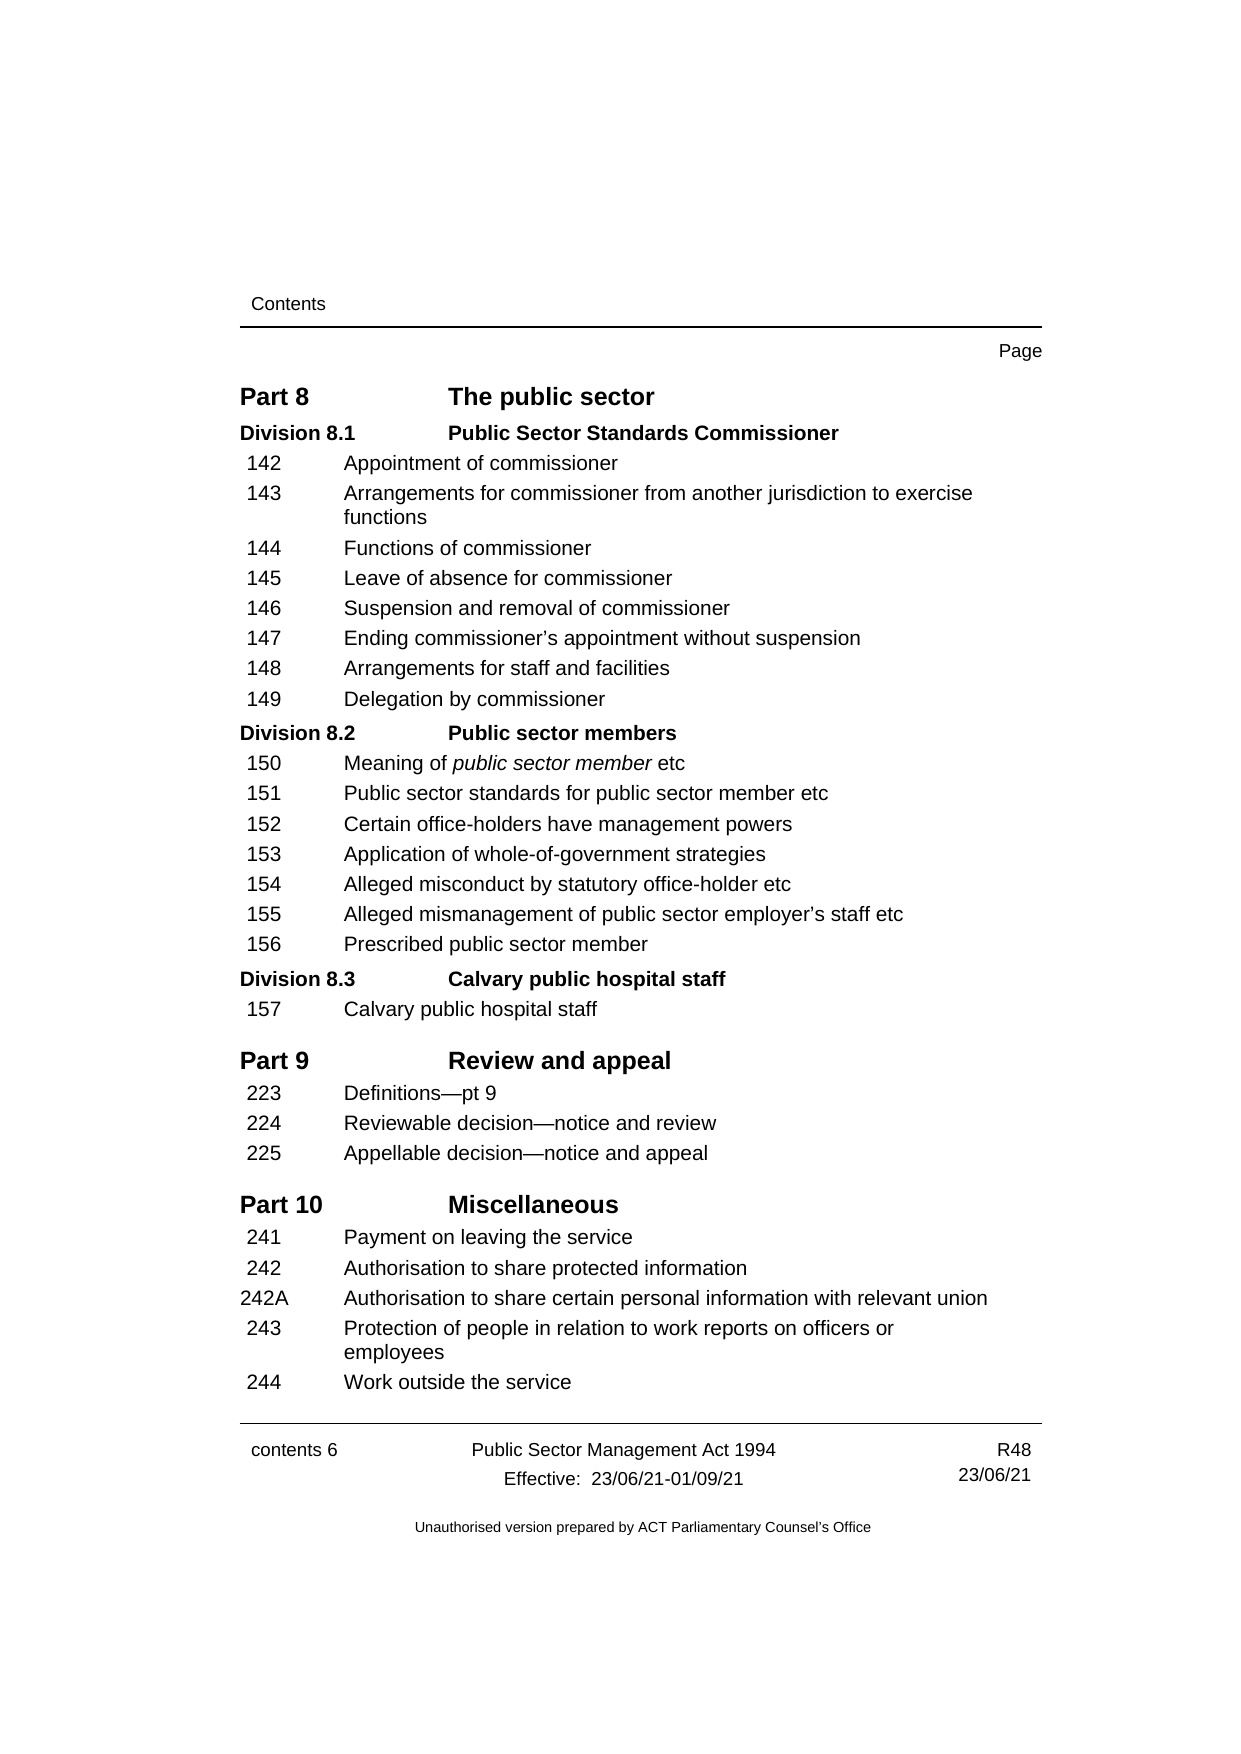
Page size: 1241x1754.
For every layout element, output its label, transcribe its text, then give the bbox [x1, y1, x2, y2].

text 242 Authorisation to share protected information 99 [239, 1255, 996, 1279]
text Division 8.3 Calvary public hospital staff 96 [239, 967, 996, 991]
text 152 Certain office-holders have management powers 90 [239, 811, 996, 835]
text 142 Appointment of commissioner 84 [239, 451, 996, 475]
text 146 Suspension and removal of commissioner 86 [239, 596, 996, 620]
text 154 Alleged misconduct by statutory office-holder etc 94 [239, 872, 996, 896]
text 143 Arrangements for commissioner from another jurisdiction to exercise functions 85 [239, 481, 996, 529]
text 241 Payment on leaving the service 99 [239, 1225, 996, 1249]
text 155 Alleged mismanagement of public sector employer’s staff etc 94 [239, 902, 996, 926]
text Division 8.2 Public sector members 89 [239, 721, 996, 745]
text 144 Functions of commissioner 85 [239, 535, 996, 559]
text 145 Leave of absence for commissioner 86 [239, 566, 996, 589]
text 149 Delegation by commissioner 88 [239, 686, 996, 710]
text 156 Prescribed public sector member 95 [239, 932, 996, 956]
text 225 Appellable decision—notice and appeal 98 [239, 1141, 996, 1165]
text 157 Calvary public hospital staff 96 [239, 997, 996, 1021]
text Part 8 The public sector 84 [239, 382, 996, 410]
text Part 10 Miscellaneous 99 [239, 1190, 996, 1219]
text Division 8.1 Public Sector Standards Commissioner 84 [239, 421, 996, 445]
text 242A Authorisation to share certain personal information with relevant union 100 [239, 1286, 996, 1309]
text 151 Public sector standards for public sector member etc 90 [239, 781, 996, 805]
text 153 Application of whole-of-government strategies 93 [239, 842, 996, 866]
text 150 Meaning of public sector member etc 89 [239, 751, 996, 775]
text 224 Reviewable decision—notice and review 98 [239, 1111, 996, 1135]
text 243 Protection of people in relation to work reports on officers or employees 102 [239, 1316, 996, 1364]
text Part 9 Review and appeal 98 [239, 1046, 996, 1074]
text 223 Definitions—pt 9 98 [239, 1081, 996, 1105]
text 147 Ending commissioner’s appointment without suspension 87 [239, 626, 996, 650]
text 244 Work outside the service 102 [239, 1370, 996, 1394]
text 148 Arrangements for staff and facilities 88 [239, 656, 996, 680]
